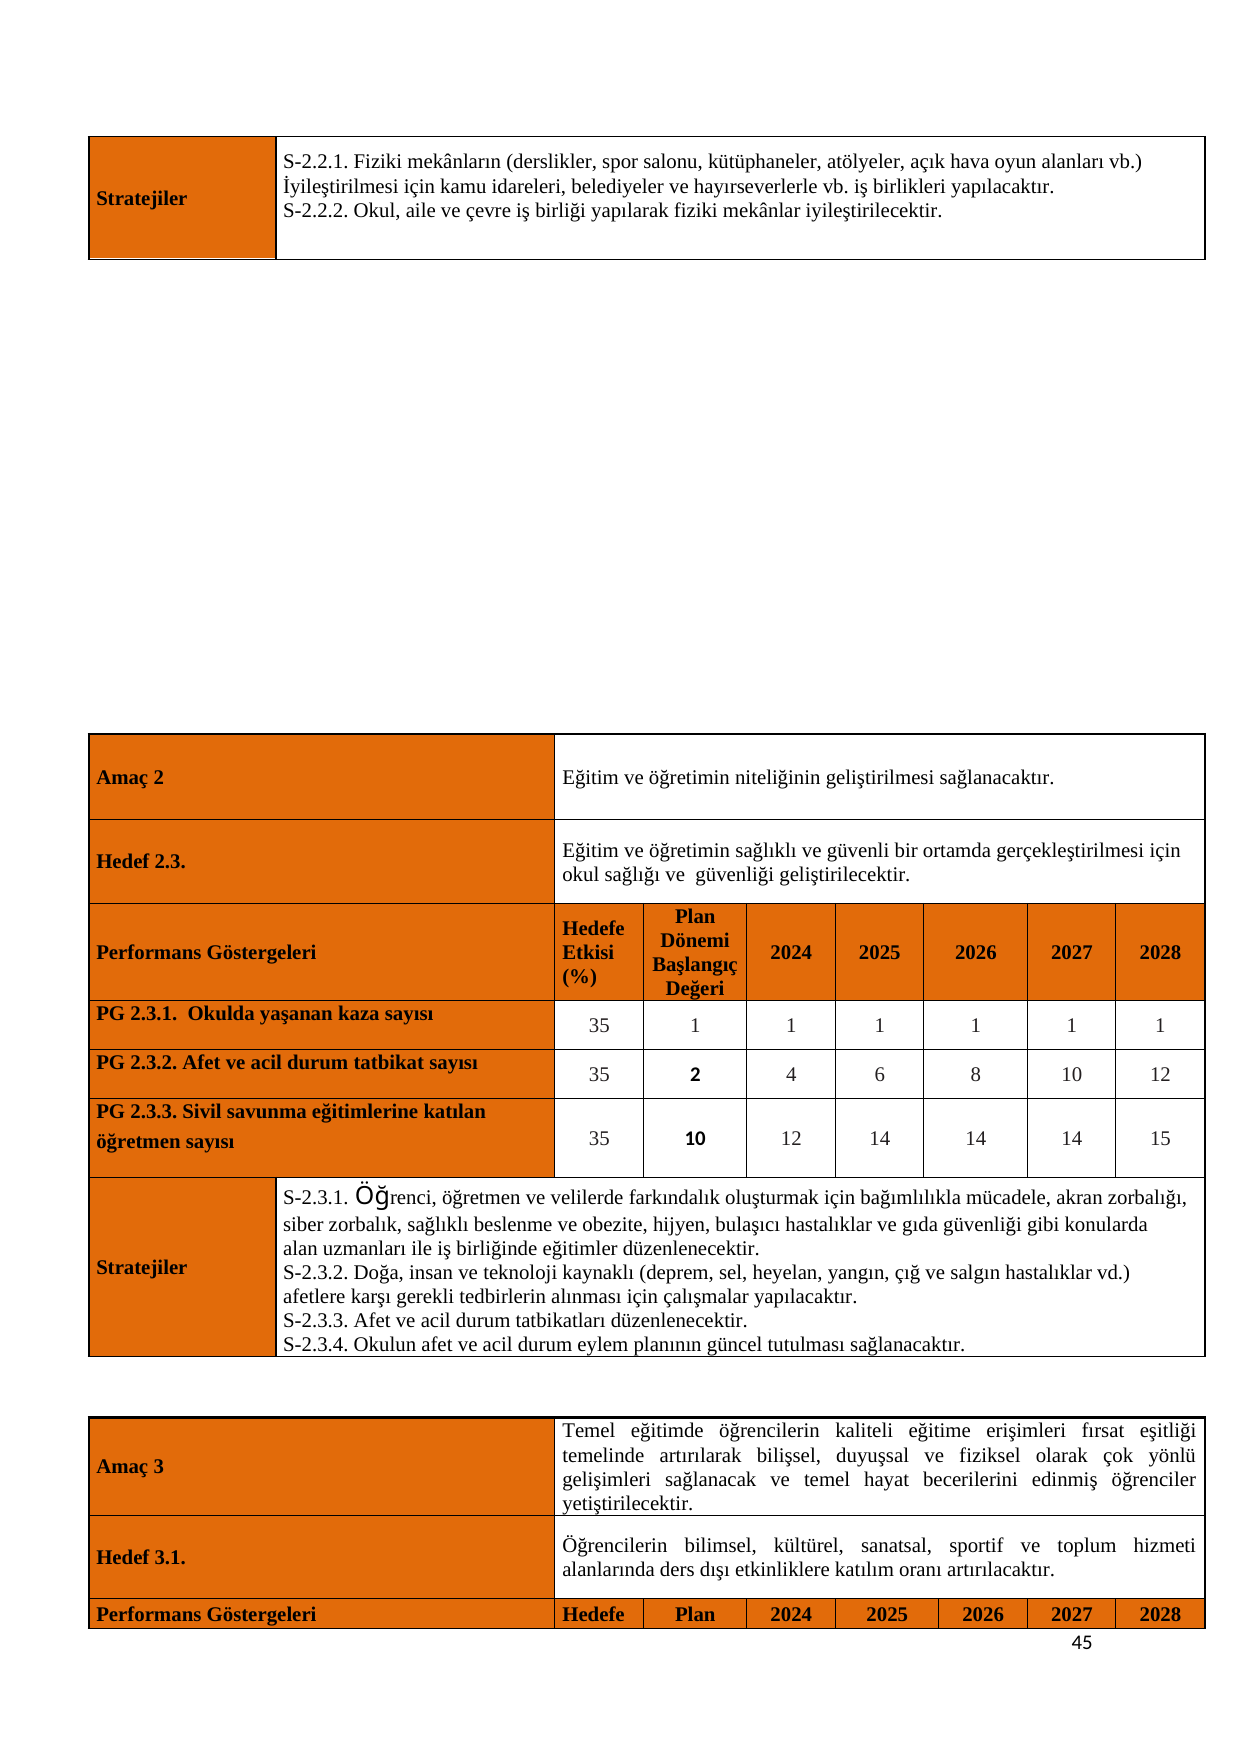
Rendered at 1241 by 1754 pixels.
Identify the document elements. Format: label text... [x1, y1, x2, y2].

table_cell 10 [1028, 1050, 1115, 1098]
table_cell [644, 1599, 746, 1628]
table_cell Hedefe Etkisi (%) [555, 904, 643, 1000]
table_cell 2027 [1028, 1599, 1115, 1628]
table_cell 1 [924, 1001, 1027, 1049]
table_cell 1 [644, 1001, 746, 1049]
table_cell Plan Dönemi Başlangıç Değeri [644, 904, 746, 1000]
table_cell 14 [836, 1099, 923, 1177]
table_cell S-2.2.1. Fiziki mekânların (derslikler, spor salonu, kütüphaneler, atölyeler, açık hava oyun alanları vb.) İyileştirilmesi için kamu idareleri, belediyeler ve hayırseverlerle vb. iş birlikleri yapılacaktır. S-2.2.2. Okul, aile ve çevre iş birliği yapılarak fiziki mekânlar iyileştirilecektir. [277, 137, 1204, 258]
table_cell 1 [747, 1001, 835, 1049]
table_cell 1 [1116, 1001, 1204, 1049]
table_cell Stratejiler [90, 1178, 275, 1356]
table_cell 2025 [836, 1599, 938, 1628]
table_cell S-2.3.1. Öğrenci, öğretmen ve velilerde farkındalık oluşturmak için bağımlılıkla mücadele, akran zorbalığı, siber zorbalık, sağlıklı beslenme ve obezite, hijyen, bulaşıcı hastalıklar ve gıda güvenliği gibi konularda alan uzmanları ile iş birliğinde eğitimler düzenlenecektir. S-2.3.2. Doğa, insan ve teknoloji kaynaklı (deprem, sel, heyelan, yangın, çığ ve salgın hastalıklar vd.) afetlere karşı gerekli tedbirlerin alınması için çalışmalar yapılacaktır. S-2.3.3. Afet ve acil durum tatbikatları düzenlenecektir. S-2.3.4. Okulun afet ve acil durum eylem planının güncel tutulması sağlanacaktır. [277, 1178, 1204, 1356]
table_cell 2 [644, 1050, 746, 1098]
table_cell Stratejiler [90, 137, 275, 258]
table_cell 35 [555, 1099, 643, 1177]
table_cell 1 [836, 1001, 923, 1049]
table_cell 10 [644, 1099, 746, 1177]
table_cell 2027 [1028, 904, 1115, 1000]
table_cell Öğrencilerin bilimsel, kültürel, sanatsal, sportif ve toplum hizmeti alanlarında ders dışı etkinliklere katılım oranı artırılacaktır. [555, 1516, 1204, 1598]
table_cell 2024 [747, 1599, 835, 1628]
table_cell 12 [1116, 1050, 1204, 1098]
table_cell 14 [1028, 1099, 1115, 1177]
table_cell 4 [747, 1050, 835, 1098]
table_cell 2024 [747, 904, 835, 1000]
table_cell 2028 [1116, 904, 1204, 1000]
table_cell 12 [747, 1099, 835, 1177]
table_header Amaç 2 [90, 735, 554, 819]
table_cell 14 [924, 1099, 1027, 1177]
table_cell PG 2.3.1. Okulda yaşanan kaza sayısı [90, 1001, 554, 1049]
table_cell 2026 [924, 904, 1027, 1000]
table_cell PG 2.3.2. Afet ve acil durum tatbikat sayısı [90, 1050, 554, 1098]
table_cell 8 [924, 1050, 1027, 1098]
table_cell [90, 1599, 554, 1628]
table_cell Hedef 2.3. [90, 820, 554, 903]
table_cell 1 [1028, 1001, 1115, 1049]
table_cell Performans Göstergeleri [90, 904, 554, 1000]
table_header Eğitim ve öğretimin niteliğinin geliştirilmesi sağlanacaktır. [555, 735, 1204, 819]
table_cell 35 [555, 1050, 643, 1098]
table_cell 2026 [939, 1599, 1027, 1628]
table_cell 35 [555, 1001, 643, 1049]
table_cell 2025 [836, 904, 923, 1000]
table_cell Hedef 3.1. [90, 1516, 554, 1598]
table_cell Eğitim ve öğretimin sağlıklı ve güvenli bir ortamda gerçekleştirilmesi için okul sağlığı ve güvenliği geliştirilecektir. [555, 820, 1204, 903]
table_header Temel eğitimde öğrencilerin kaliteli eğitime erişimleri fırsat eşitliği temelinde artırılarak bilişsel, duyuşsal ve fiziksel olarak çok yönlü gelişimleri sağlanacak ve temel hayat becerilerini edinmiş öğrenciler yetiştirilecektir. [555, 1419, 1204, 1515]
table_cell 15 [1116, 1099, 1204, 1177]
table_cell 6 [836, 1050, 923, 1098]
table_cell Hedefe Etkisi (%) [555, 1599, 643, 1628]
table_cell PG 2.3.3. Sivil savunma eğitimlerine katılan öğretmen sayısı [90, 1099, 554, 1177]
table_cell 2028 [1116, 1599, 1204, 1628]
table_header Amaç 3 [90, 1419, 554, 1515]
